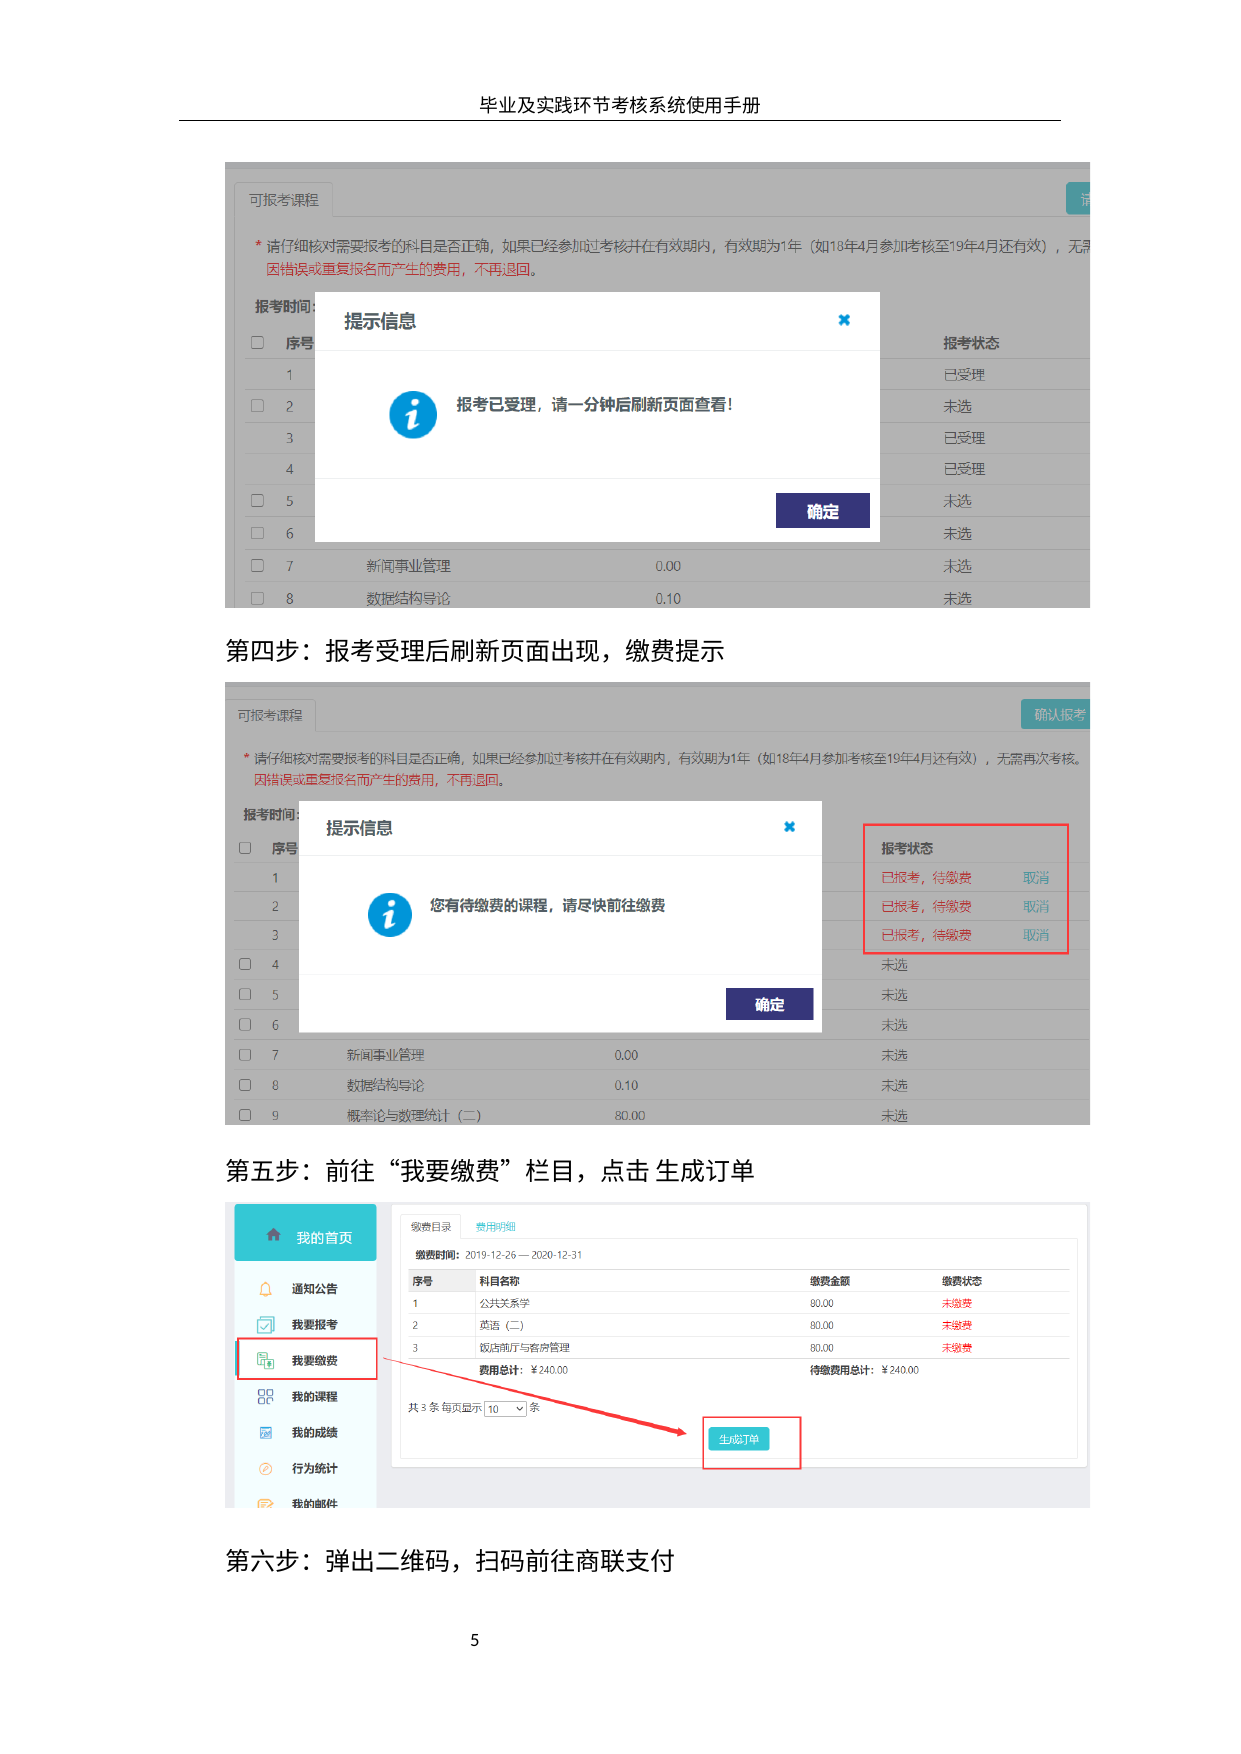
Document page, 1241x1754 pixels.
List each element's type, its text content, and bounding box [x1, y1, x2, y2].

picture [225, 162, 1091, 608]
list 第五步：前往“我要缴费”栏目，点击 生成订单 [225, 1137, 1053, 1202]
picture [225, 682, 1091, 1125]
list 第六步：弹出二维码，扫码前往商联支付 [225, 1527, 1053, 1592]
picture [225, 1202, 1091, 1508]
list 第四步：报考受理后刷新页面出现，缴费提示 [225, 617, 1053, 682]
